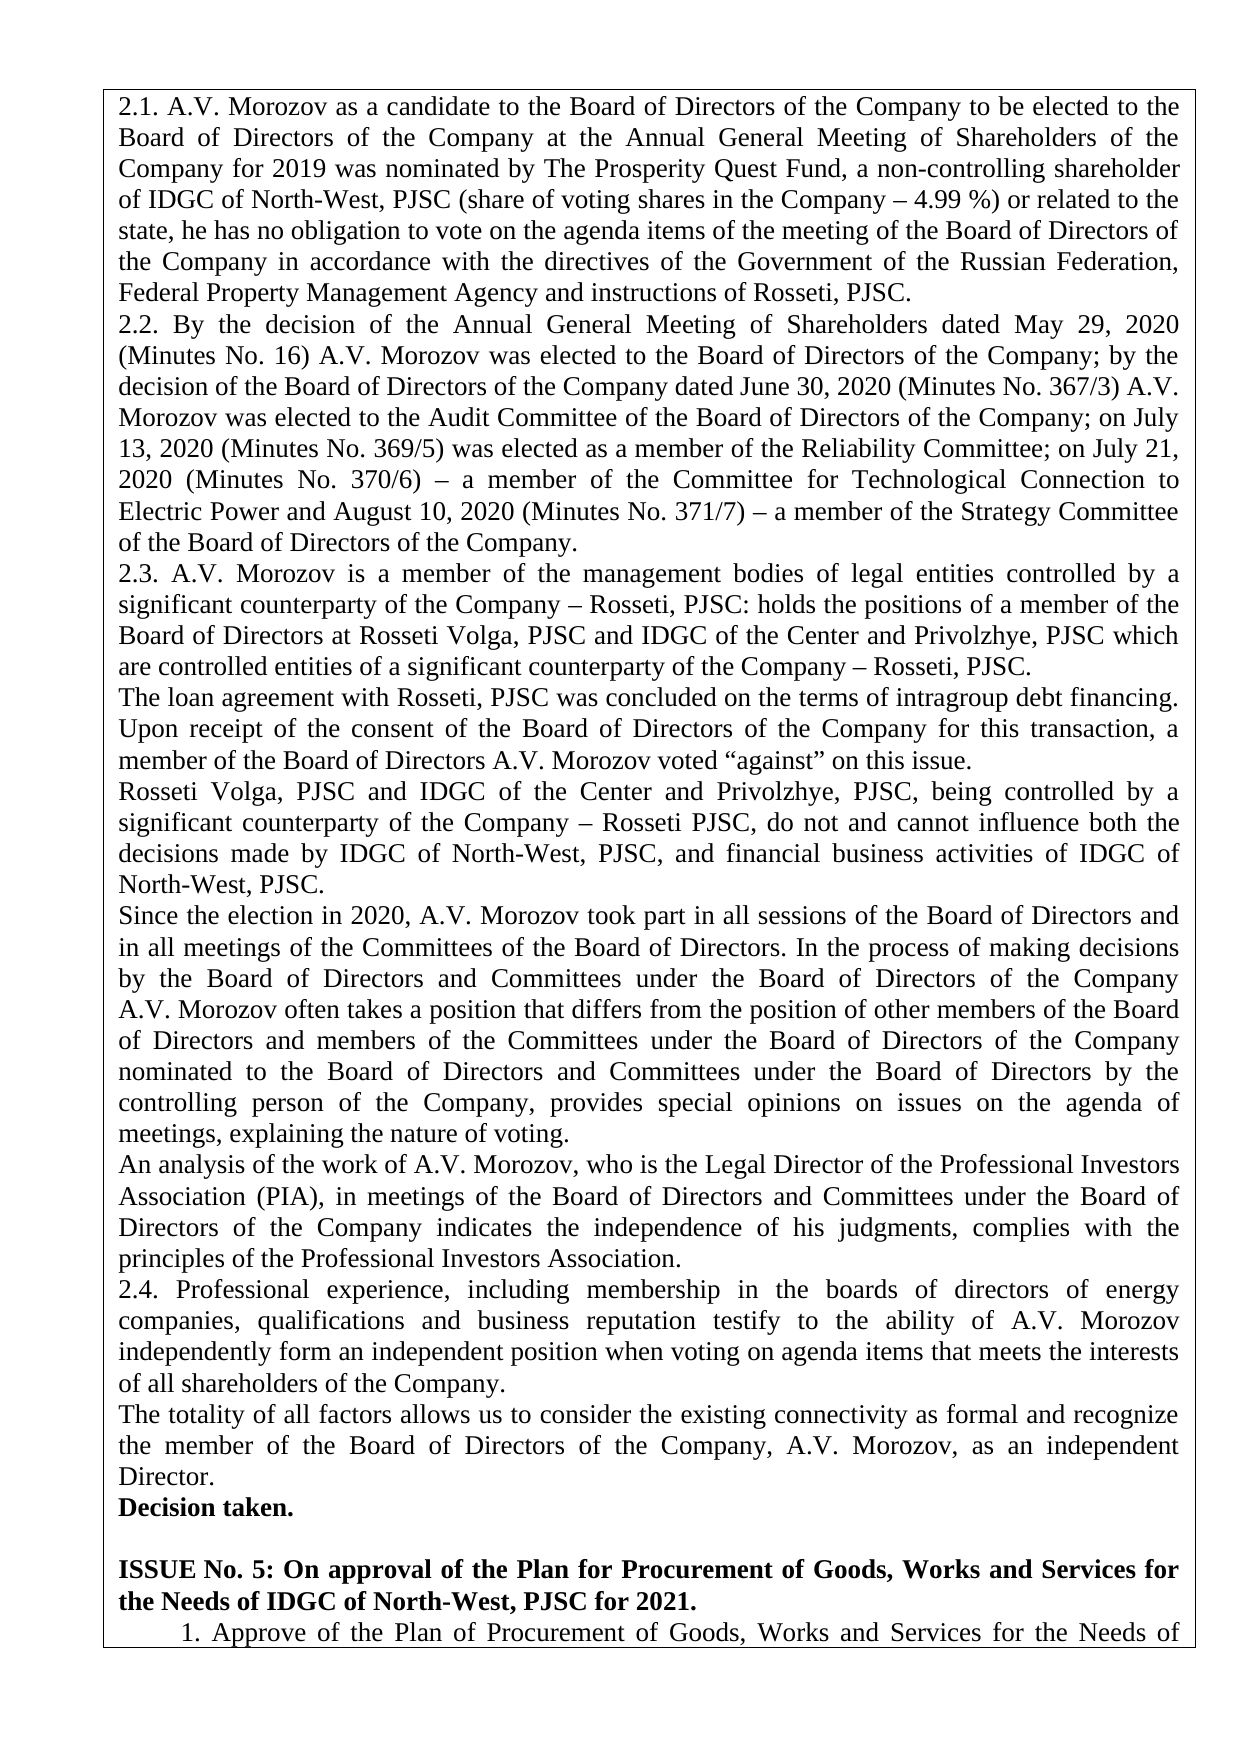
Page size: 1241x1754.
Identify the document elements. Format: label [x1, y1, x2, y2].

table_cell [104, 90, 1195, 1647]
